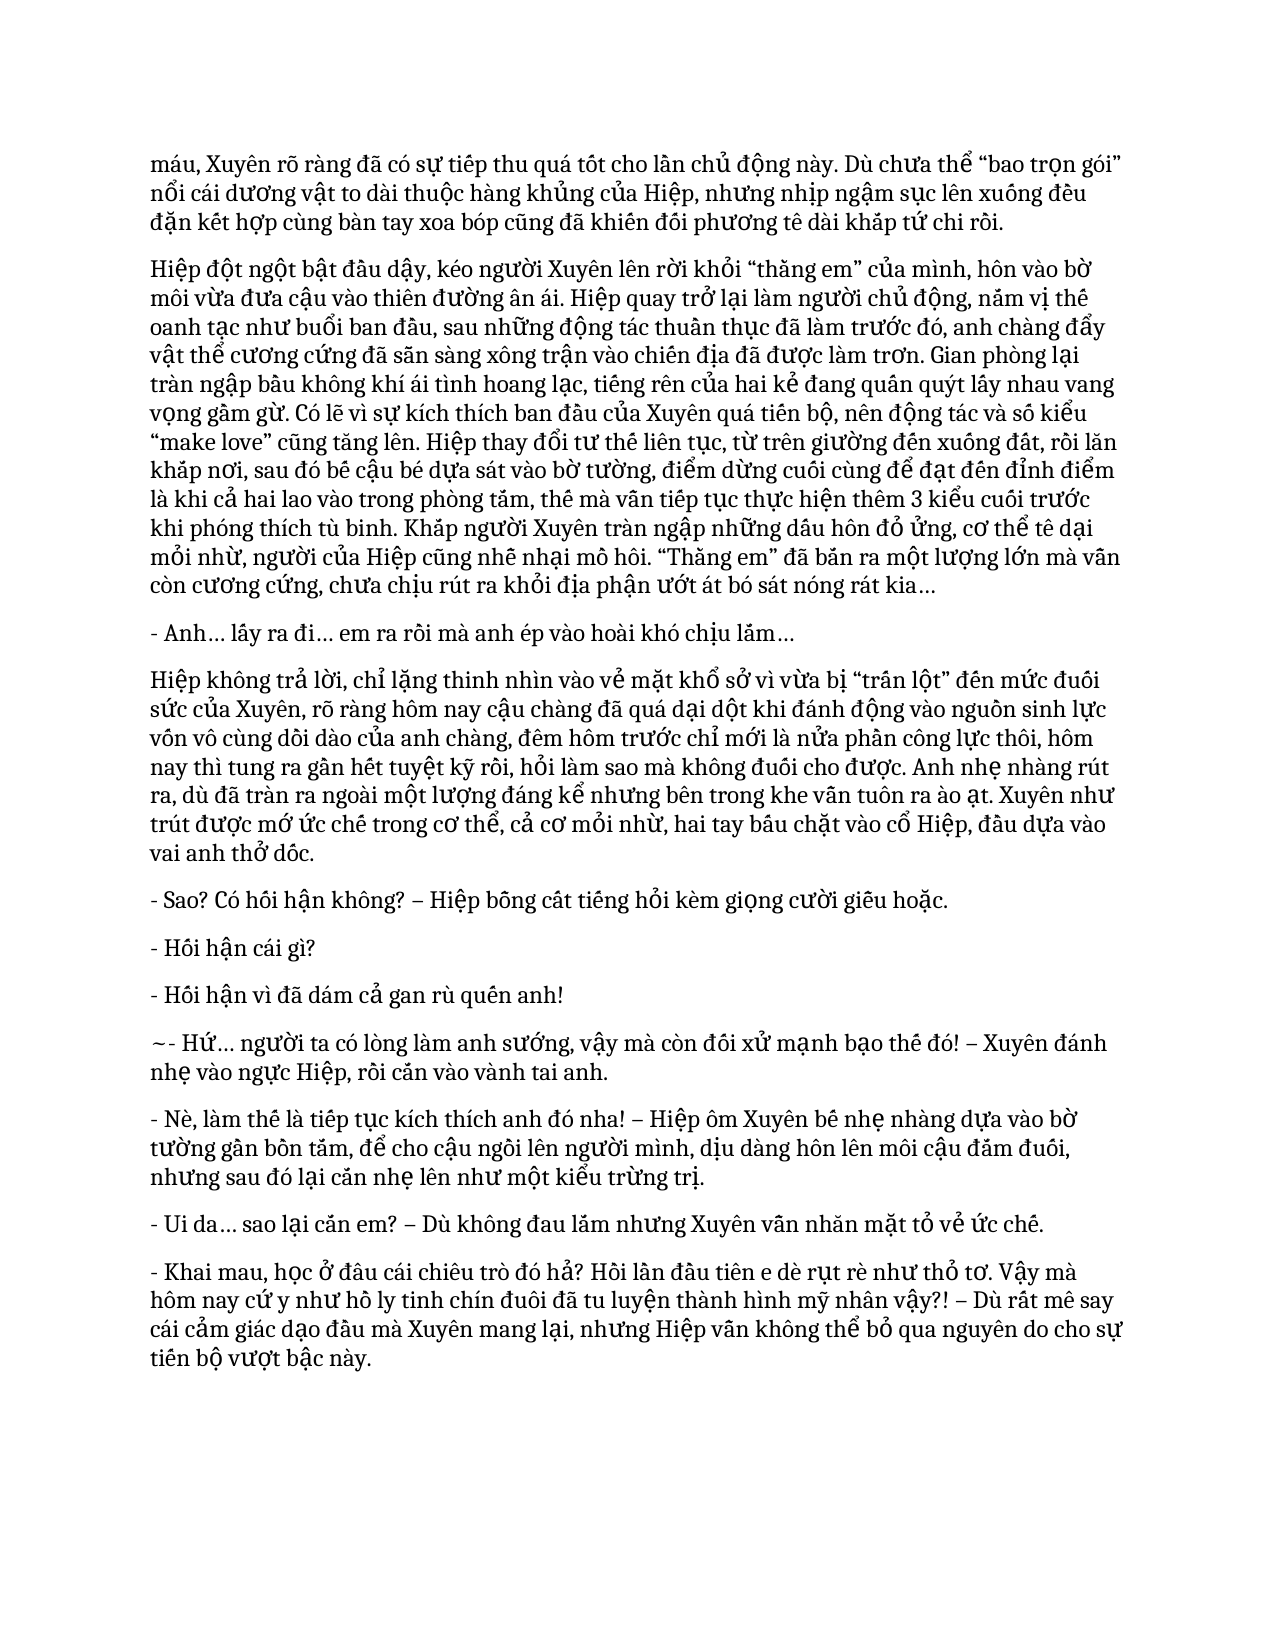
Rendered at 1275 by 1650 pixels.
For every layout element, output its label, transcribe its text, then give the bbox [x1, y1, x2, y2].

text Hiệp đột ngột bật đầu dậy, kéo người Xuyên lên rời khỏi “thằng em” của mình, hôn vào bờ môi vừa đưa cậu vào thiên đường ân ái. Hiệp quay trở lại làm người chủ động, nắm vị thế oanh tạc như buổi ban đầu, sau những động tác thuần thục đã làm trước đó, anh chàng đẩy vật thể cương cứng đã sẵn sàng xông trận vào chiến địa đã được làm trơn. Gian phòng lại tràn ngập bầu không khí ái tình hoang lạc, tiếng rên của hai kẻ đang quấn quýt lấy nhau vang vọng gầm gừ. Có lẽ vì sự kích thích ban đầu của Xuyên quá tiến bộ, nên động tác và số kiểu “make love” cũng tăng lên. Hiệp thay đổi tư thế liên tục, từ trên giường đến xuống đất, rồi lăn khắp nơi, sau đó bế cậu bé dựa sát vào bờ tường, điểm dừng cuối cùng để đạt đến đỉnh điểm là khi cả hai lao vào trong phòng tắm, thế mà vẫn tiếp tục thực hiện thêm 3 kiểu cuối trước khi phóng thích tù binh. Khắp người Xuyên tràn ngập những dấu hôn đỏ ửng, cơ thể tê dại mỏi nhừ, người của Hiệp cũng nhễ nhại mồ hôi. “Thằng em” đã bắn ra một lượng lớn mà vẫn còn cương cứng, chưa chịu rút ra khỏi địa phận ướt át bó sát nóng rát kia… [150, 255, 1125, 600]
text - Hối hận cái gì? [150, 934, 1125, 962]
text - Nè, làm thế là tiếp tục kích thích anh đó nha! – Hiệp ôm Xuyên bế nhẹ nhàng dựa vào bờ tường gần bồn tắm, để cho cậu ngồi lên người mình, dịu dàng hôn lên môi cậu đắm đuối, nhưng sau đó lại cắn nhẹ lên như một kiểu trừng trị. [150, 1105, 1125, 1191]
text Hiệp không trả lời, chỉ lặng thinh nhìn vào vẻ mặt khổ sở vì vừa bị “trấn lột” đến mức đuối sức của Xuyên, rõ ràng hôm nay cậu chàng đã quá dại dột khi đánh động vào nguồn sinh lực vốn vô cùng dồi dào của anh chàng, đêm hôm trước chỉ mới là nửa phần công lực thôi, hôm nay thì tung ra gần hết tuyệt kỹ rồi, hỏi làm sao mà không đuối cho được. Anh nhẹ nhàng rút ra, dù đã tràn ra ngoài một lượng đáng kể nhưng bên trong khe vẫn tuôn ra ào ạt. Xuyên như trút được mớ ức chế trong cơ thể, cả cơ mỏi nhừ, hai tay bấu chặt vào cổ Hiệp, đầu dựa vào vai anh thở dốc. [150, 666, 1125, 867]
text ~- Hứ… người ta có lòng làm anh sướng, vậy mà còn đối xử mạnh bạo thế đó! – Xuyên đánh nhẹ vào ngực Hiệp, rồi cắn vào vành tai anh. [150, 1029, 1125, 1086]
text - Khai mau, học ở đâu cái chiêu trò đó hả? Hồi lần đầu tiên e dè rụt rè như thỏ tơ. Vậy mà hôm nay cứ y như hồ ly tinh chín đuôi đã tu luyện thành hình mỹ nhân vậy?! – Dù rất mê say cái cảm giác dạo đầu mà Xuyên mang lại, nhưng Hiệp vẫn không thể bỏ qua nguyên do cho sự tiến bộ vượt bậc này. [150, 1257, 1125, 1430]
text - Sao? Có hối hận không? – Hiệp bỗng cất tiếng hỏi kèm giọng cười giễu hoặc. [150, 886, 1125, 915]
text - Ui da… sao lại cắn em? – Dù không đau lắm nhưng Xuyên vẫn nhăn mặt tỏ vẻ ức chế. [150, 1210, 1125, 1239]
text - Anh… lấy ra đi… em ra rồi mà anh ép vào hoài khó chịu lắm… [150, 619, 1125, 647]
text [150, 150, 1125, 236]
text - Hối hận vì đã dám cả gan rù quến anh! [150, 981, 1125, 1010]
